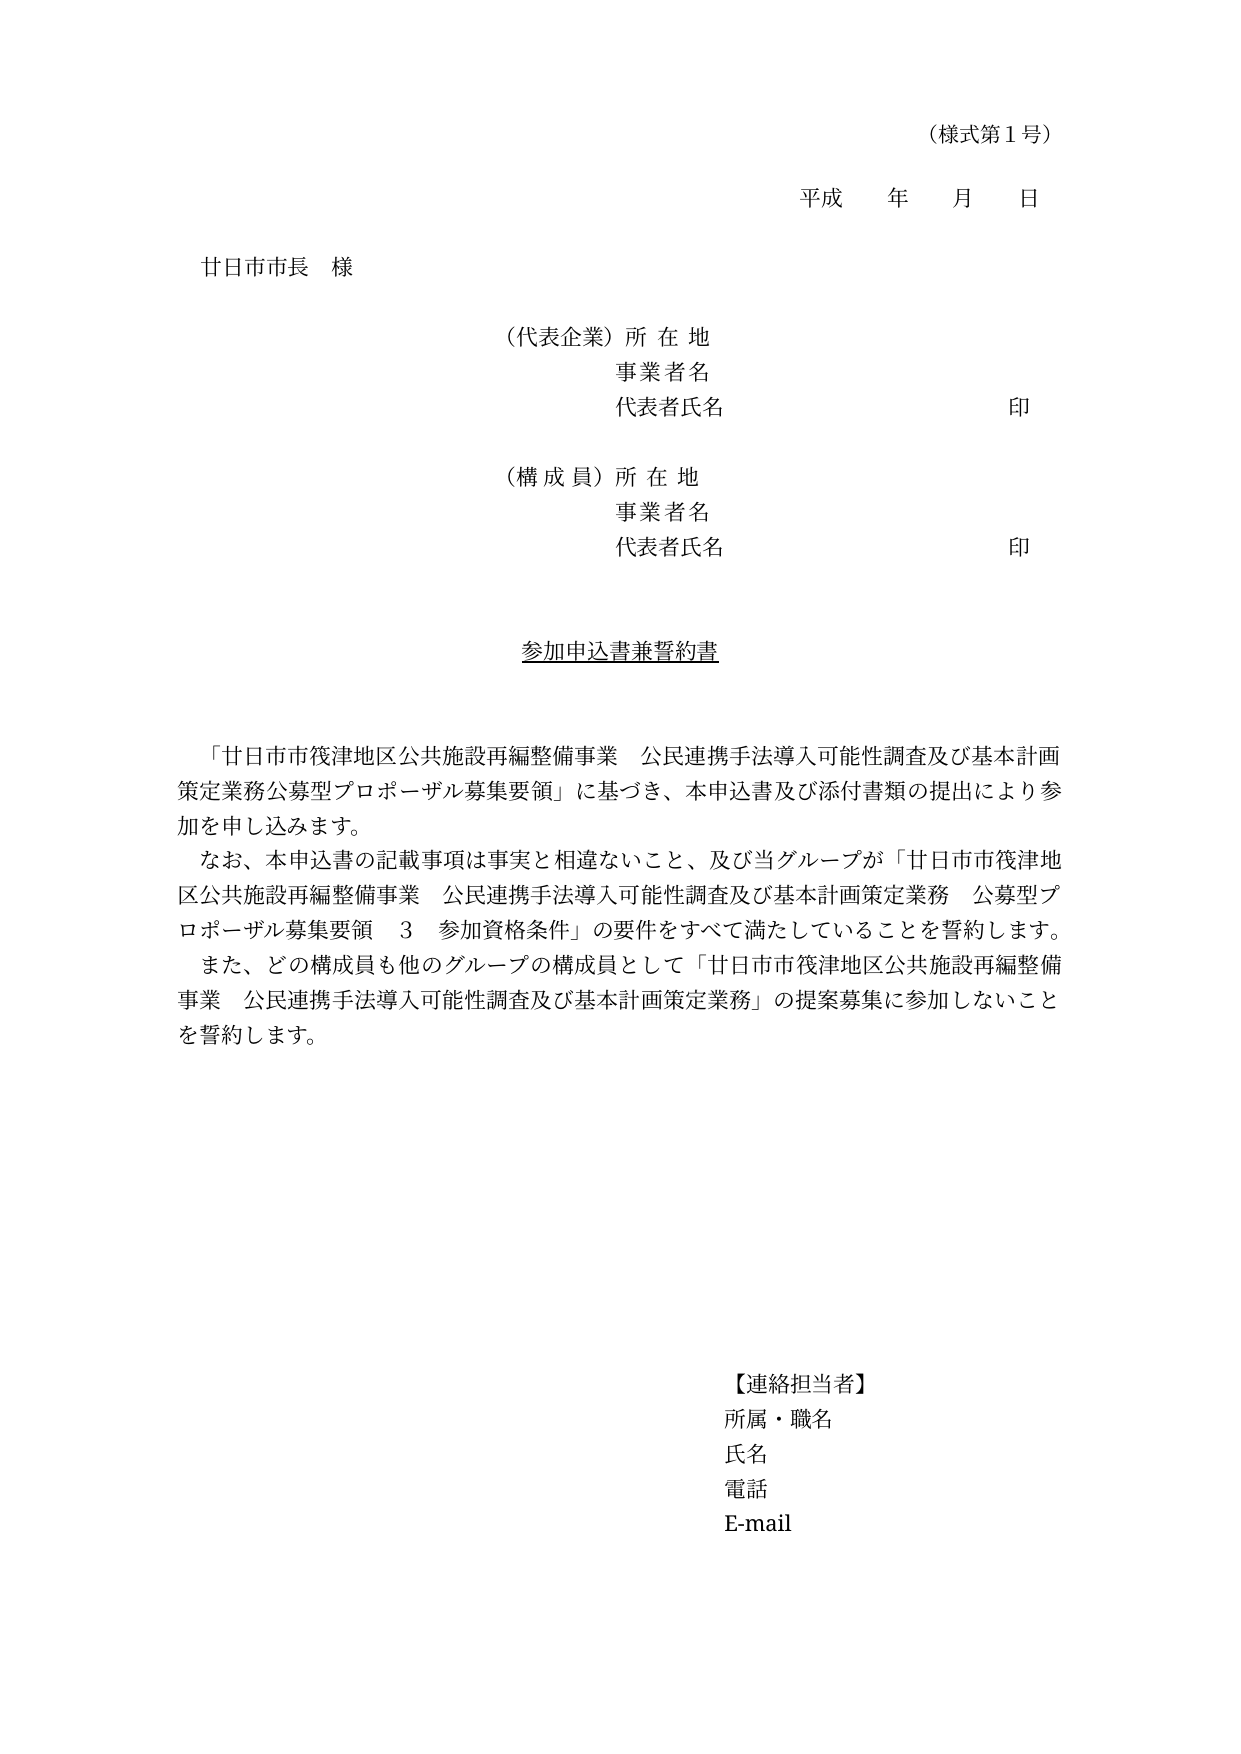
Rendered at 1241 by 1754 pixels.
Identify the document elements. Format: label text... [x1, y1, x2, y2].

text 事業者名 [615, 353, 1063, 388]
text 廿日市市長 様 [200, 249, 1040, 284]
text 【連絡担当者】 [724, 1366, 1063, 1400]
text （代表企業）所在地 [494, 319, 1063, 353]
text 事業者名 [615, 493, 1063, 528]
text 平成 年 月 日 [177, 179, 1040, 214]
text 代表者氏名 印 [615, 528, 1063, 563]
text 「廿日市市筏津地区公共施設再編整備事業 公民連携手法導入可能性調査及び基本計画策定業務公募型プロポーザル募集要領」に基づき、本申込書及び添付書類の提出により参加を申し込みます。 [177, 737, 1063, 842]
text 代表者氏名 印 [615, 388, 1063, 423]
text また、どの構成員も他のグループの構成員として「廿日市市筏津地区公共施設再編整備事業 公民連携手法導入可能性調査及び基本計画策定業務」の提案募集に参加しないことを誓約します。 [177, 947, 1063, 1051]
text なお、本申込書の記載事項は事実と相違ないこと、及び当グループが「廿日市市筏津地区公共施設再編整備事業 公民連携手法導入可能性調査及び基本計画策定業務 公募型プロポーザル募集要領 ３ 参加資格条件」の要件をすべて満たしていることを誓約します。 [177, 842, 1063, 947]
text 氏名 [724, 1435, 1063, 1470]
text 所属・職名 [724, 1400, 1063, 1435]
text E-mail [724, 1505, 1063, 1540]
text 電話 [724, 1470, 1063, 1505]
text 参加申込書兼誓約書 [177, 633, 1063, 668]
text （構成員）所在地 [494, 458, 1063, 493]
